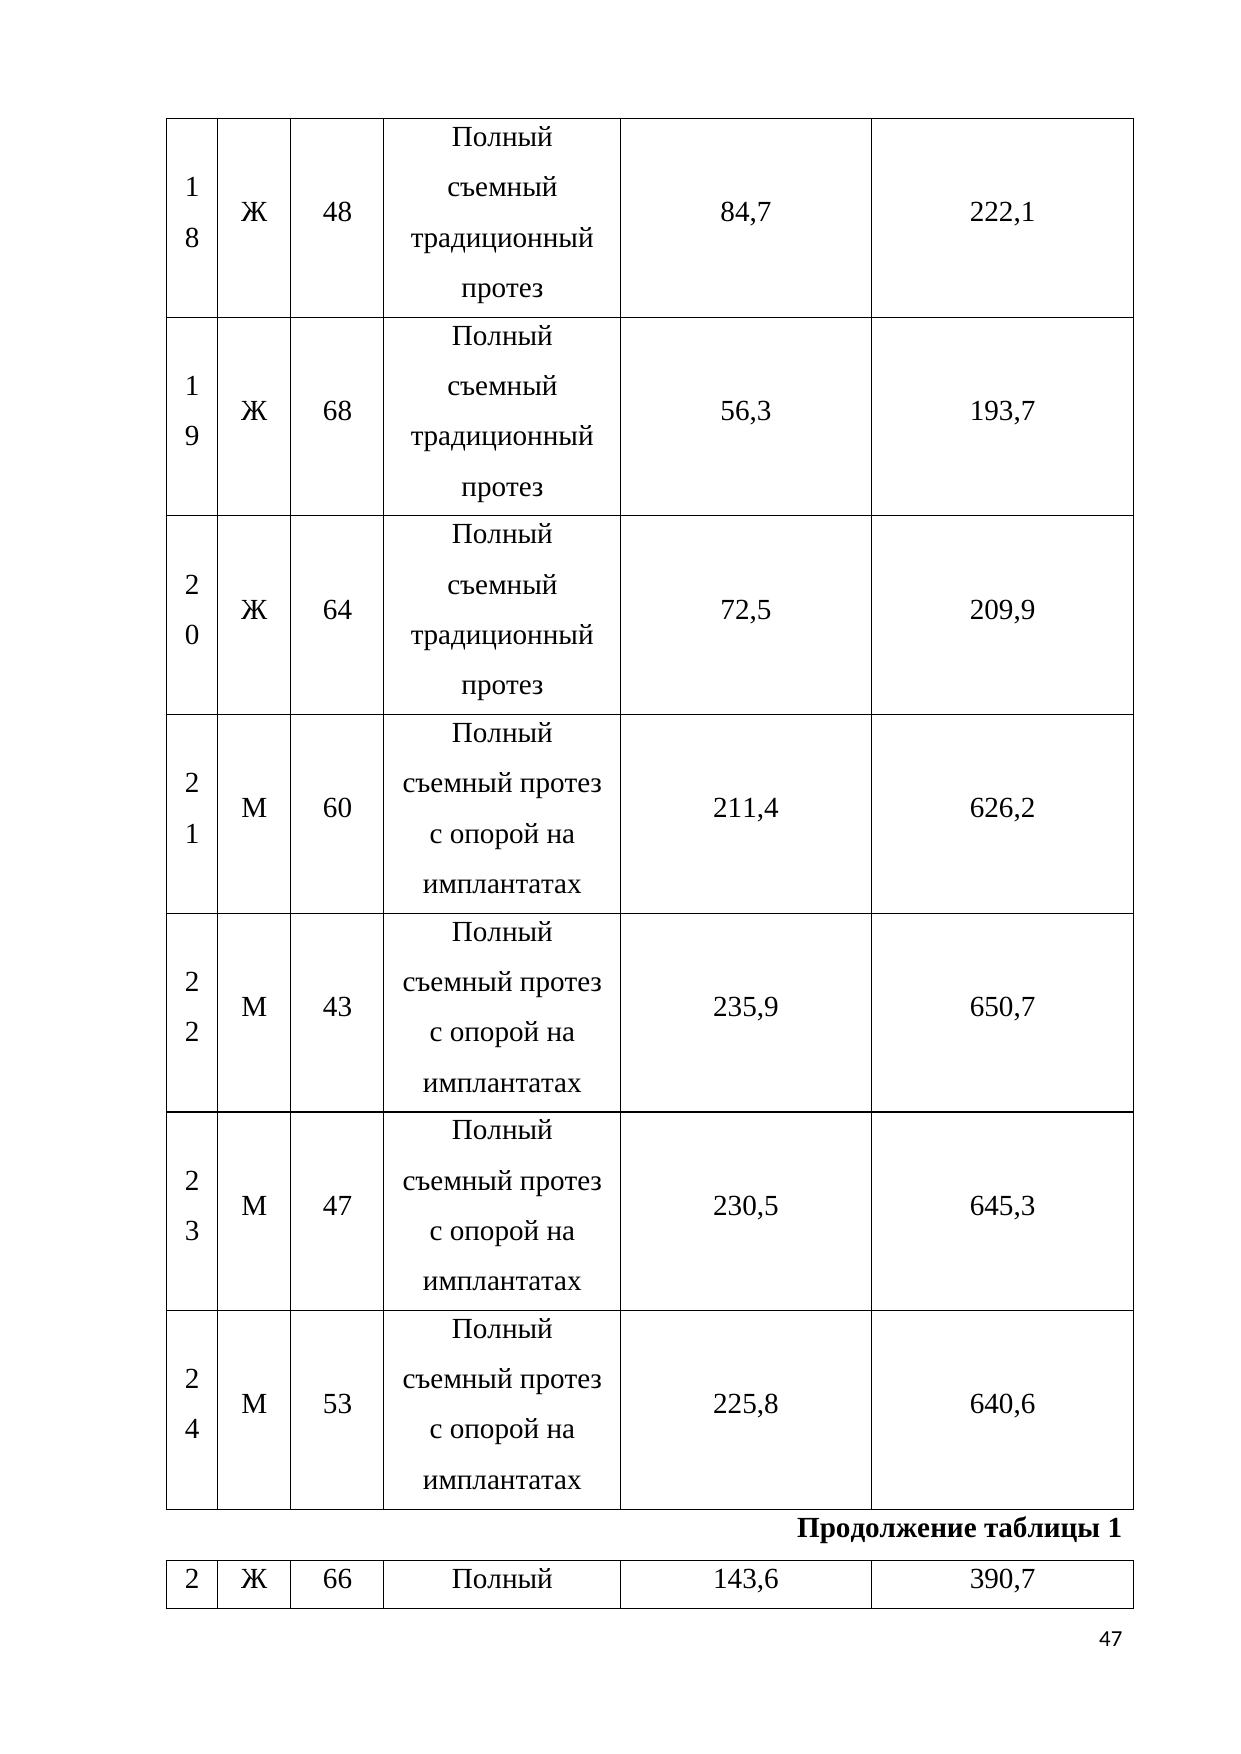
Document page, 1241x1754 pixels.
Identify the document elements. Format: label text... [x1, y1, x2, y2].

table_cell Полный съемный протез с опорой на имплантатах [384, 914, 620, 1111]
table_cell 21 [167, 715, 217, 913]
table_header 390,7 [872, 1561, 1133, 1608]
table_cell Полный съемный протез с опорой на имплантатах [384, 715, 620, 913]
table_cell 68 [291, 318, 383, 515]
table_cell 211,4 [621, 715, 871, 913]
table_header Ж [218, 119, 290, 317]
table_cell 645,3 [872, 1113, 1133, 1310]
table_header 48 [291, 119, 383, 317]
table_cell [384, 1311, 620, 1509]
table_cell Ж [218, 318, 290, 515]
table_cell 225,8 [621, 1311, 871, 1509]
text Продолжение таблицы 1 [177, 1510, 1122, 1543]
table_header 222,1 [872, 119, 1133, 317]
table_cell 19 [167, 318, 217, 515]
table_cell Полный съемный традиционный протез [384, 318, 620, 515]
table_header 84,7 [621, 119, 871, 317]
table_cell 22 [167, 914, 217, 1111]
table_header 66 [291, 1561, 383, 1608]
table_cell 640,6 [872, 1311, 1133, 1509]
table_cell 193,7 [872, 318, 1133, 515]
table_cell М [218, 715, 290, 913]
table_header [384, 1561, 620, 1608]
table_cell 24 [167, 1311, 217, 1509]
table_header Ж [218, 1561, 290, 1608]
table_header 18 [167, 119, 217, 317]
table_cell 72,5 [621, 516, 871, 714]
table_header 25 [167, 1561, 217, 1608]
table_cell М [218, 1311, 290, 1509]
table_cell М [218, 1113, 290, 1310]
table_cell 209,9 [872, 516, 1133, 714]
table_header 143,6 [621, 1561, 871, 1608]
table_cell 43 [291, 914, 383, 1111]
table_cell 60 [291, 715, 383, 913]
table_header Полный съемный традиционный протез [384, 119, 620, 317]
table_cell Полный съемный традиционный протез [384, 516, 620, 714]
table_cell 650,7 [872, 914, 1133, 1111]
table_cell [384, 1113, 620, 1310]
table_cell 56,3 [621, 318, 871, 515]
table_cell М [218, 914, 290, 1111]
table_cell Ж [218, 516, 290, 714]
table_cell 626,2 [872, 715, 1133, 913]
table_cell 47 [291, 1113, 383, 1310]
table_cell 23 [167, 1113, 217, 1310]
table_cell 53 [291, 1311, 383, 1509]
table_cell 20 [167, 516, 217, 714]
table_cell 235,9 [621, 914, 871, 1111]
table_cell 230,5 [621, 1113, 871, 1310]
table_cell 64 [291, 516, 383, 714]
